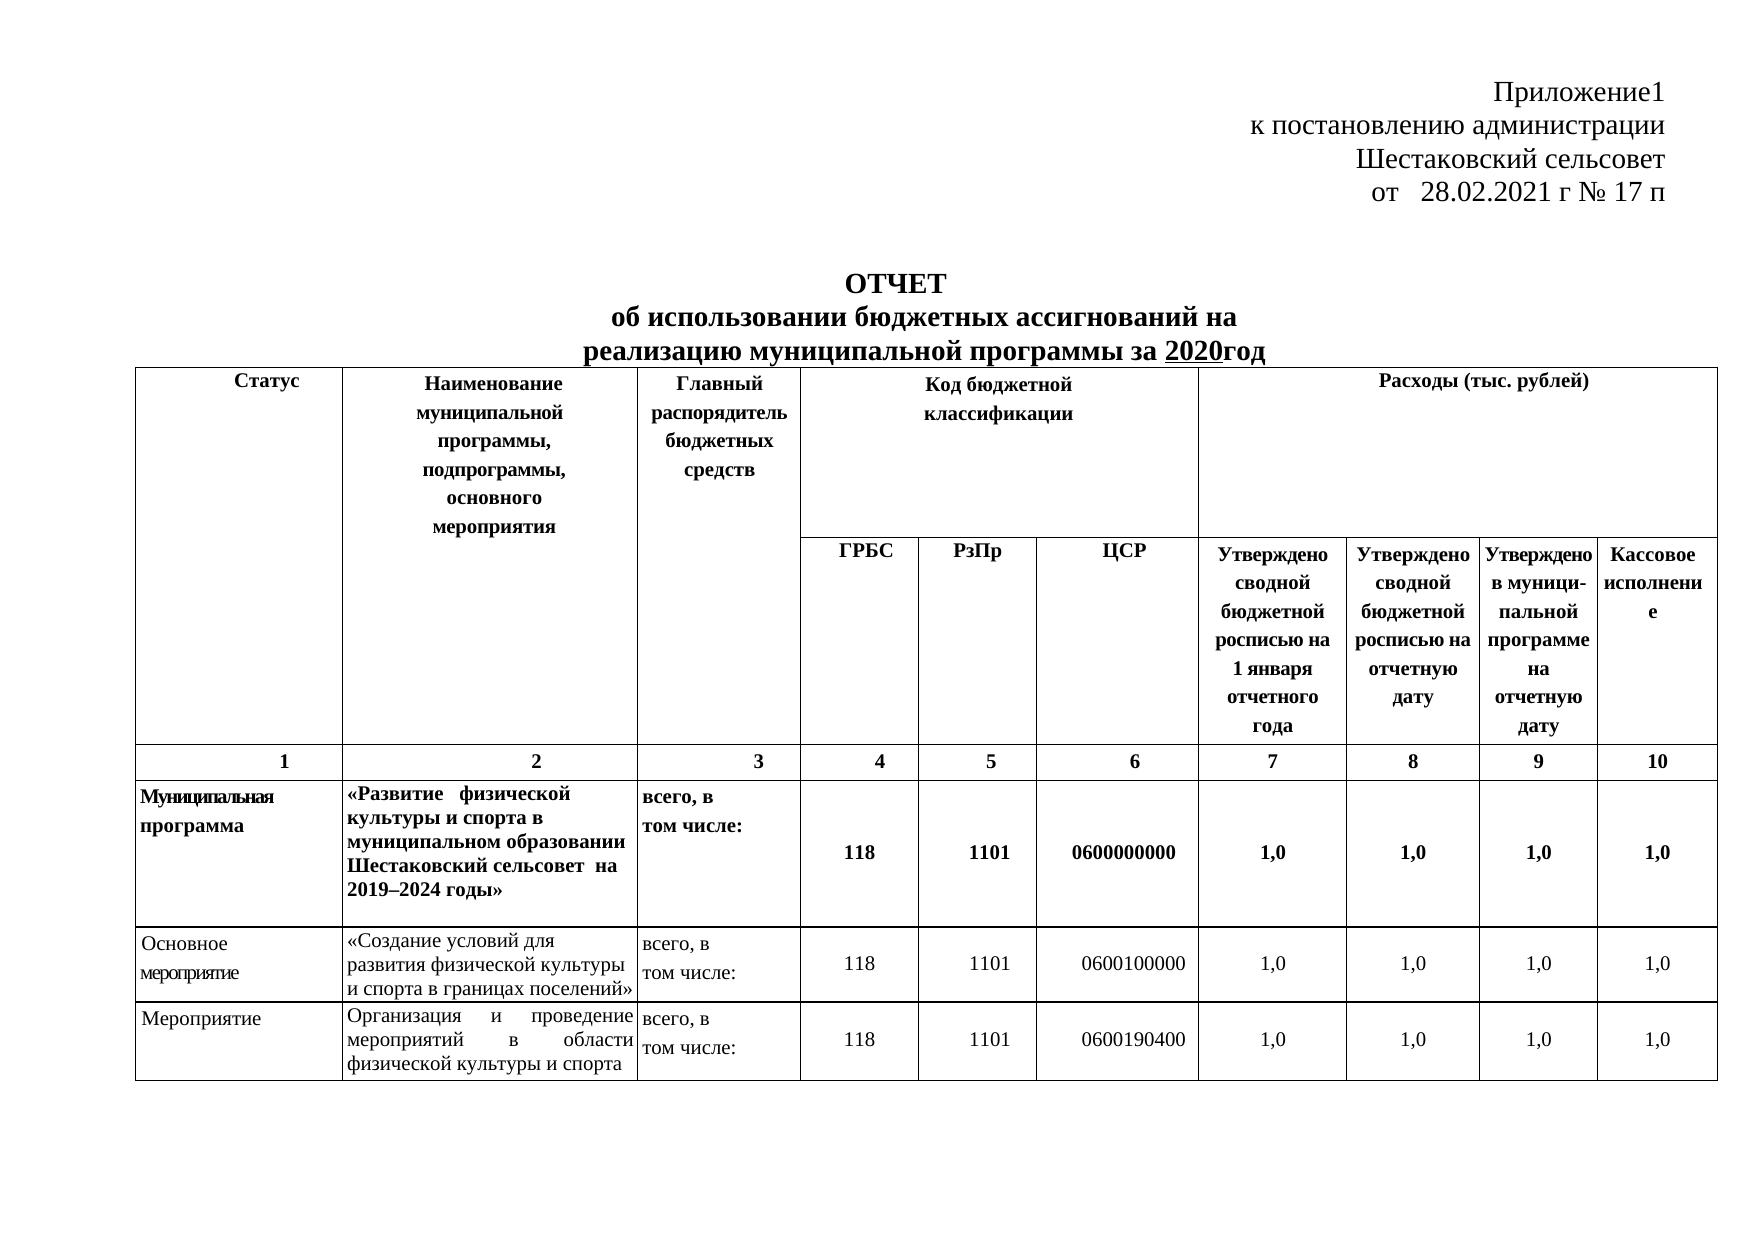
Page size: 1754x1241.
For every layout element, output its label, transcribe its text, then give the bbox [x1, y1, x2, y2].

table_cell Утверждено в муниципальной программе на отчетную дату [1480, 538, 1597, 744]
table_cell 1,0 [1347, 928, 1479, 1001]
table_cell 6 [1037, 745, 1198, 779]
table_cell ЦСР [1037, 538, 1198, 744]
table_cell 1,0 [1199, 1003, 1346, 1080]
text об использовании бюджетных ассигнований на реализацию муниципальной программы за 2020год [546, 300, 1302, 367]
table_header Главный распорядитель бюджетных средств [638, 368, 800, 744]
table_header Расходы (тыс. рублей) [1199, 368, 1717, 537]
text ОТЧЕТ [844, 266, 1665, 300]
table_cell 1101 [919, 781, 1036, 926]
table_cell 0600190400 [1037, 1003, 1198, 1080]
table_cell 2 [343, 745, 637, 779]
table_cell Кассовое исполнение [1598, 538, 1717, 744]
table_header Код бюджетной классификации [801, 368, 1198, 537]
table_cell 1,0 [1480, 781, 1597, 926]
table_cell 1,0 [1598, 928, 1717, 1001]
table_cell 5 [919, 745, 1036, 779]
table_cell 0600000000 [1037, 781, 1198, 926]
table_cell Муниципальная программа [136, 781, 342, 926]
table_cell 1,0 [1347, 1003, 1479, 1080]
table_cell 1,0 [1199, 928, 1346, 1001]
table_cell «Развитие физической культуры и спорта в муниципальном образовании Шестаковский сельсовет на 2019–2024 годы» [343, 781, 637, 926]
table_cell всего, в том числе: [638, 1003, 800, 1080]
table_cell ГРБС [801, 538, 918, 744]
table_cell 1,0 [1598, 1003, 1717, 1080]
table_cell 1,0 [1480, 1003, 1597, 1080]
table_cell Утверждено сводной бюджетной росписью на отчетную дату [1347, 538, 1479, 744]
table_cell 8 [1347, 745, 1479, 779]
table_cell 1101 [919, 1003, 1036, 1080]
table_cell 0600100000 [1037, 928, 1198, 1001]
table_cell 1,0 [1199, 781, 1346, 926]
table_cell 118 [801, 1003, 918, 1080]
table_header Наименование муниципальной программы, подпрограммы, основного мероприятия [343, 368, 637, 744]
text от 28.02.2021 г № 17 п [1317, 174, 1665, 208]
table_cell «Создание условий для развития физической культуры и спорта в границах поселений» [343, 928, 637, 1001]
table_cell 10 [1598, 745, 1717, 779]
table_cell Мероприятие [136, 1003, 342, 1080]
table_cell 1,0 [1480, 928, 1597, 1001]
table_cell всего, в том числе: [638, 928, 800, 1001]
table_header Статус [136, 368, 342, 744]
table_cell всего, в том числе: [638, 781, 800, 926]
table_cell 7 [1199, 745, 1346, 779]
text к постановлению администрации Шестаковский сельсовет [1051, 107, 1665, 174]
table_cell 1,0 [1347, 781, 1479, 926]
table_cell Основное мероприятие [136, 928, 342, 1001]
table_cell Организация и проведение мероприятий в области физической культуры и спорта [343, 1003, 637, 1080]
table_cell 3 [638, 745, 800, 779]
text Приложение1 [1051, 74, 1665, 107]
table_cell 118 [801, 928, 918, 1001]
table_cell 1,0 [1598, 781, 1717, 926]
table_cell 9 [1480, 745, 1597, 779]
table_cell Утверждено сводной бюджетной росписью на 1 января отчетного года [1199, 538, 1346, 744]
table_cell РзПр [919, 538, 1036, 744]
table_cell 1101 [919, 928, 1036, 1001]
table_cell 4 [801, 745, 918, 779]
table_cell 118 [801, 781, 918, 926]
table_cell 1 [136, 745, 342, 779]
